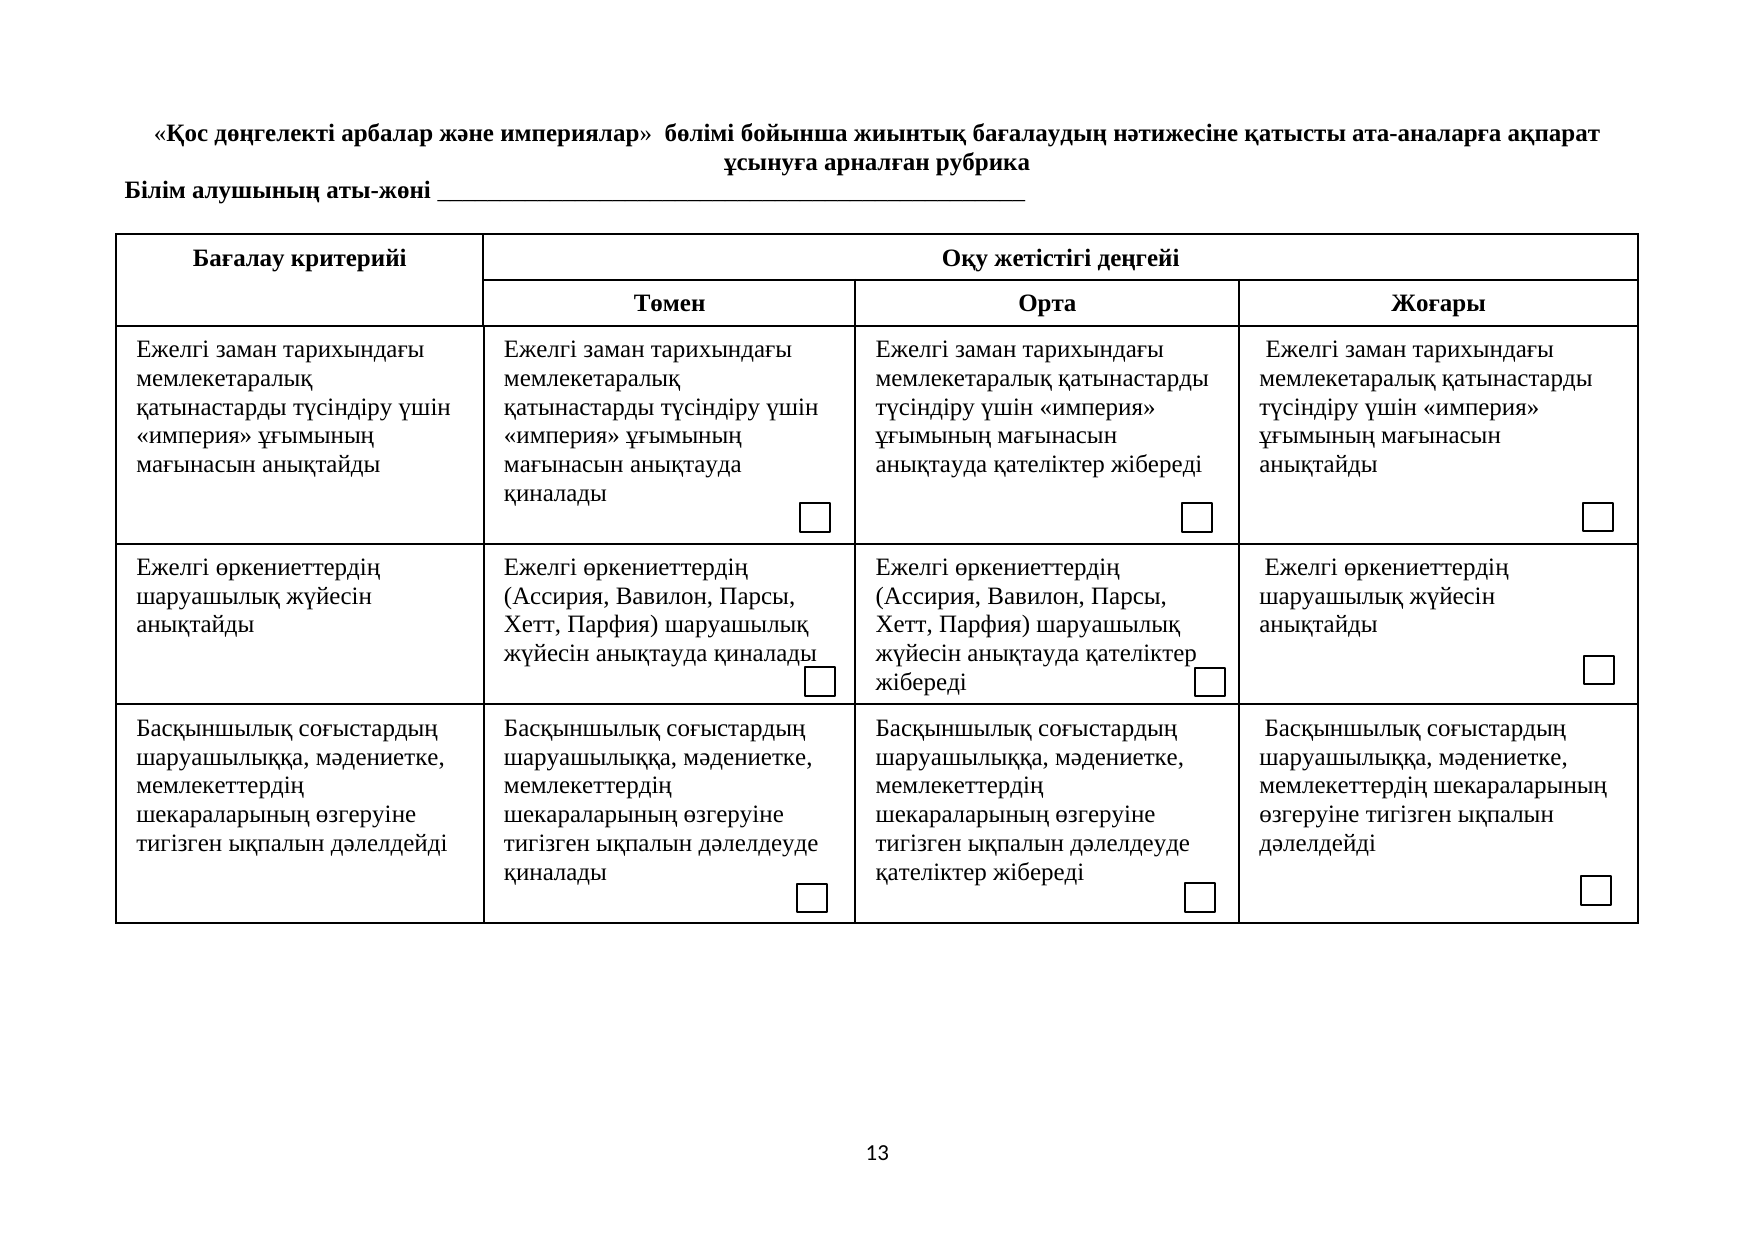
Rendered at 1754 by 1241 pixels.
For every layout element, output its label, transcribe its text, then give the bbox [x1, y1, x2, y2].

table_cell Басқыншылық соғыстардың шаруашылыққа, мәдениетке, мемлекеттердің шекараларының өзгеруіне тигізген ықпалын дәлелдейді [117, 705, 483, 922]
table_cell Ежелгі өркениеттердің (Ассирия, Вавилон, Парсы, Хетт, Парфия) шаруашылық жүйесін анықтауда қателіктер жібереді [856, 545, 1238, 703]
table_cell Ежелгі заман тарихындағы мемлекетаралық қатынастарды түсіндіру үшін «империя» ұғымының мағынасын анықтайды [117, 327, 483, 542]
table_cell Басқыншылық соғыстардың шаруашылыққа, мәдениетке, мемлекеттердің шекараларының өзгеруіне тигізген ықпалын дәлелдеуде қателіктер жібереді [856, 705, 1238, 922]
table_cell Ежелгі өркениеттердің шаруашылық жүйесін анықтайды [1240, 545, 1637, 703]
text «Қос дөңгелекті арбалар және империялар» бөлімі бойынша жиынтық бағалаудың нәтижесіне қатысты ата-аналарға ақпарат ұсынуға арналған рубрика [118, 118, 1636, 176]
table_cell Орта [856, 281, 1238, 325]
table_cell Төмен [484, 281, 854, 325]
table_cell Ежелгі заман тарихындағы мемлекетаралық қатынастарды түсіндіру үшін «империя» ұғымының мағынасын анықтауда қиналады [485, 327, 854, 542]
table_header Бағалау критерийі [117, 235, 482, 325]
table_cell Ежелгі заман тарихындағы мемлекетаралық қатынастарды түсіндіру үшін «империя» ұғымының мағынасын анықтауда қателіктер жібереді [856, 327, 1238, 542]
table_cell Жоғары [1240, 281, 1637, 325]
text Білім алушының аты-жөні _______________________________________________ [118, 176, 1636, 204]
table_header Оқу жетістігі деңгейі [484, 235, 1637, 279]
table_cell Ежелгі өркениеттердің (Ассирия, Вавилон, Парсы, Хетт, Парфия) шаруашылық жүйесін анықтауда қиналады [485, 545, 854, 703]
table_cell Ежелгі заман тарихындағы мемлекетаралық қатынастарды түсіндіру үшін «империя» ұғымының мағынасын анықтайды [1240, 327, 1637, 542]
table_cell Басқыншылық соғыстардың шаруашылыққа, мәдениетке, мемлекеттердің шекараларының өзгеруіне тигізген ықпалын дәлелдейді [1240, 705, 1637, 922]
table_cell Басқыншылық соғыстардың шаруашылыққа, мәдениетке, мемлекеттердің шекараларының өзгеруіне тигізген ықпалын дәлелдеуде қиналады [485, 705, 854, 922]
table_cell Ежелгі өркениеттердің шаруашылық жүйесін анықтайды [117, 545, 483, 703]
